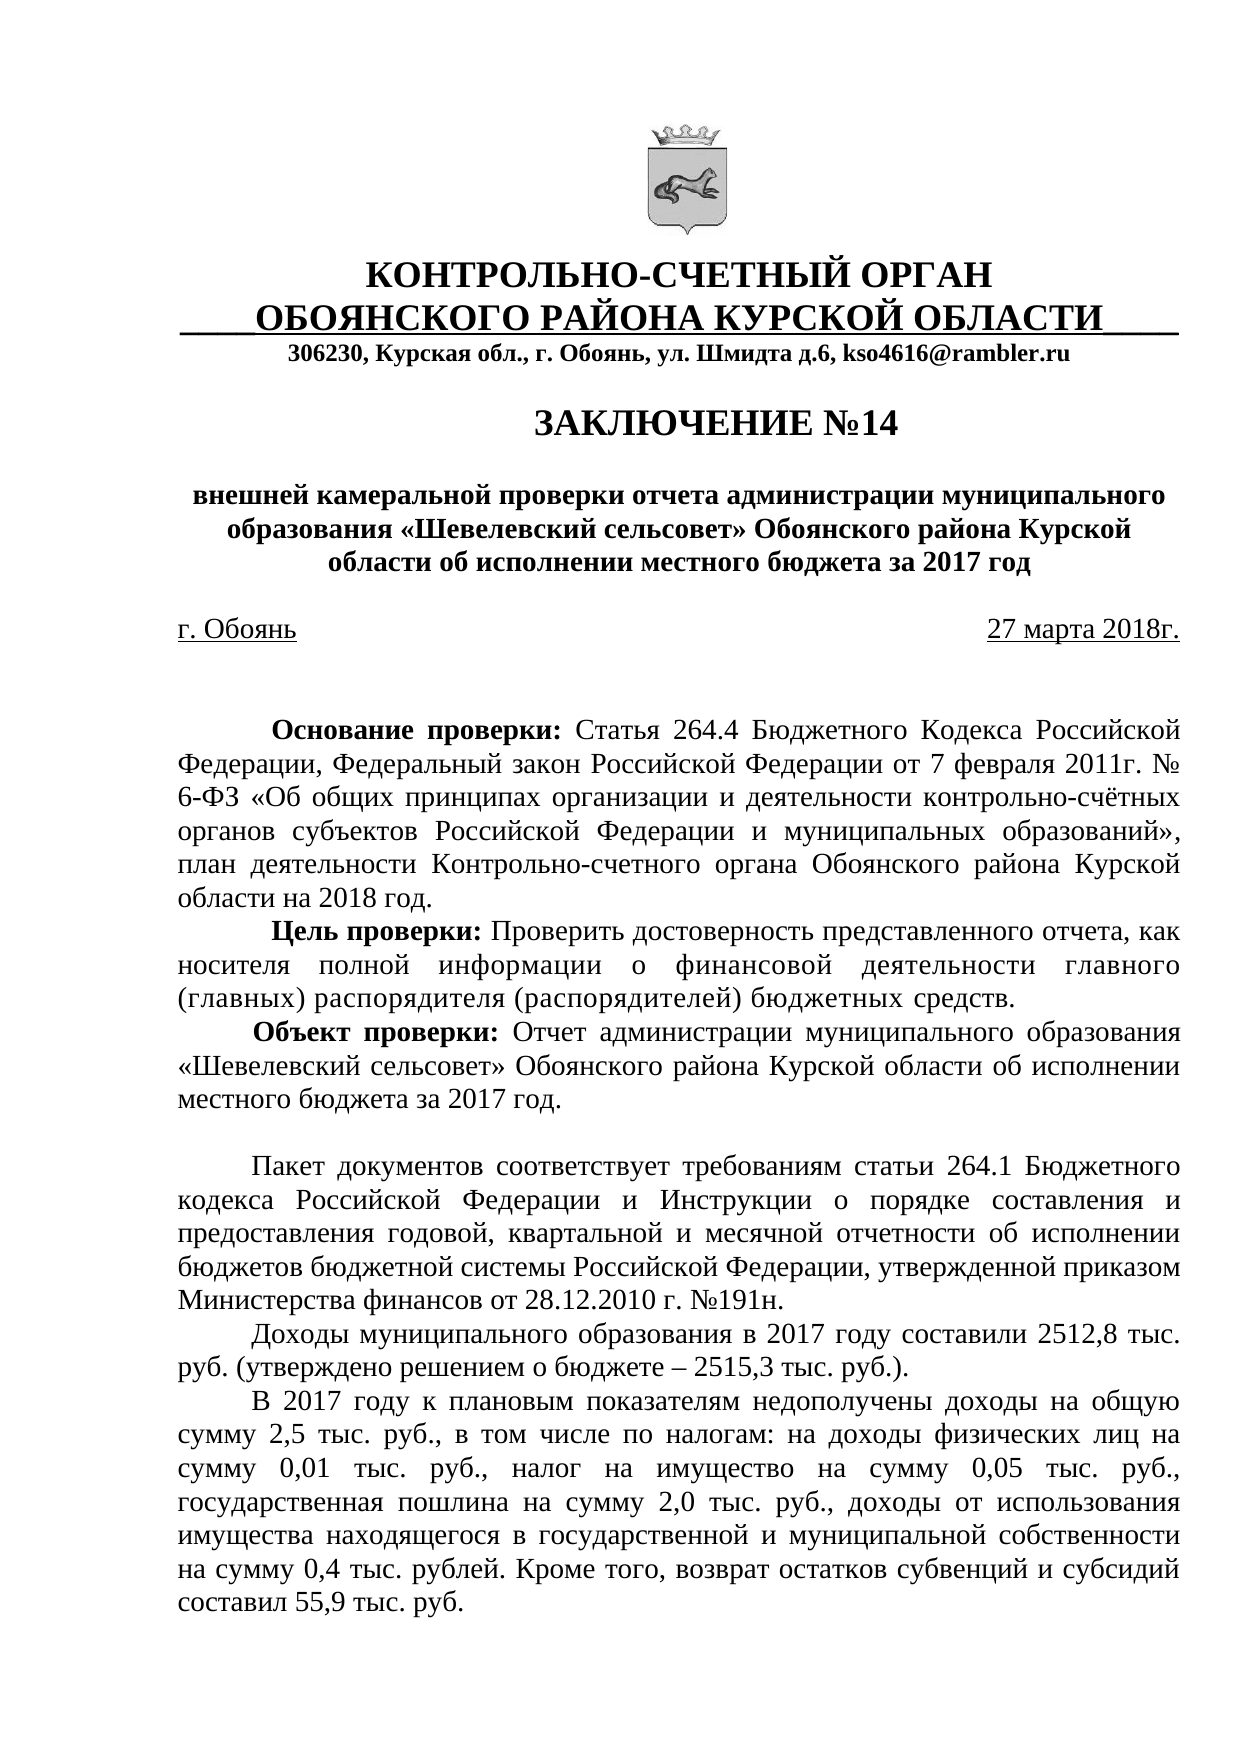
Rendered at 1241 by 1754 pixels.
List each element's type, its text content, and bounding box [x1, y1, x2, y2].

title КОНТРОЛЬНО-СЧЕТНЫЙ ОРГАН [177, 252, 1181, 295]
text Основание проверки: Статья 264.4 Бюджетного Кодекса Российской Федерации, Федеральный закон Российской Федерации от 7 февраля 2011г. № 6-ФЗ «Об общих принципах организации и деятельности контрольно-счётных органов субъектов Российской Федерации и муниципальных образований», план деятельности Контрольно-счетного органа Обоянского района Курской области на 2018 год. [177, 712, 1181, 913]
title 306230, Курская обл., г. Обоянь, ул. Шмидта д.6, kso4616@rambler.ru [177, 338, 1181, 367]
text Доходы муниципального образования в 2017 году составили 2512,8 тыс. руб. (утверждено решением о бюджете – 2515,3 тыс. руб.). [177, 1316, 1181, 1383]
text Объект проверки: Отчет администрации муниципального образования «Шевелевский сельсовет» Обоянского района Курской области об исполнении местного бюджета за 2017 год. [177, 1014, 1181, 1115]
title ____ОБОЯНСКОГО РАЙОНА КУРСКОЙ ОБЛАСТИ____ [177, 295, 1181, 338]
text Пакет документов соответствует требованиям статьи 264.1 Бюджетного кодекса Российской Федерации и Инструкции о порядке составления и предоставления годовой, квартальной и месячной отчетности об исполнении бюджетов бюджетной системы Российской Федерации, утвержденной приказом Министерства финансов от 28.12.2010 г. №191н. [177, 1148, 1181, 1316]
text г. Обоянь 27 марта 2018г. [177, 612, 1181, 645]
text В 2017 году к плановым показателям недополучены доходы на общую сумму 2,5 тыс. руб., в том числе по налогам: на доходы физических лиц на сумму 0,01 тыс. руб., налог на имущество на сумму 0,05 тыс. руб., государственная пошлина на сумму 2,0 тыс. руб., доходы от использования имущества находящегося в государственной и муниципальной собственности на сумму 0,4 тыс. рублей. Кроме того, возврат остатков субвенций и субсидий составил 55,9 тыс. руб. [177, 1383, 1181, 1618]
title ЗАКЛЮЧЕНИЕ №14 [177, 401, 1181, 444]
text внешней камеральной проверки отчета администрации муниципального образования «Шевелевский сельсовет» Обоянского района Курской области об исполнении местного бюджета за 2017 год [177, 477, 1181, 578]
text Цель проверки: Проверить достоверность представленного отчета, как носителя полной информации о финансовой деятельности главного (главных) распорядителя (распорядителей) бюджетных средств. [177, 913, 1181, 1014]
